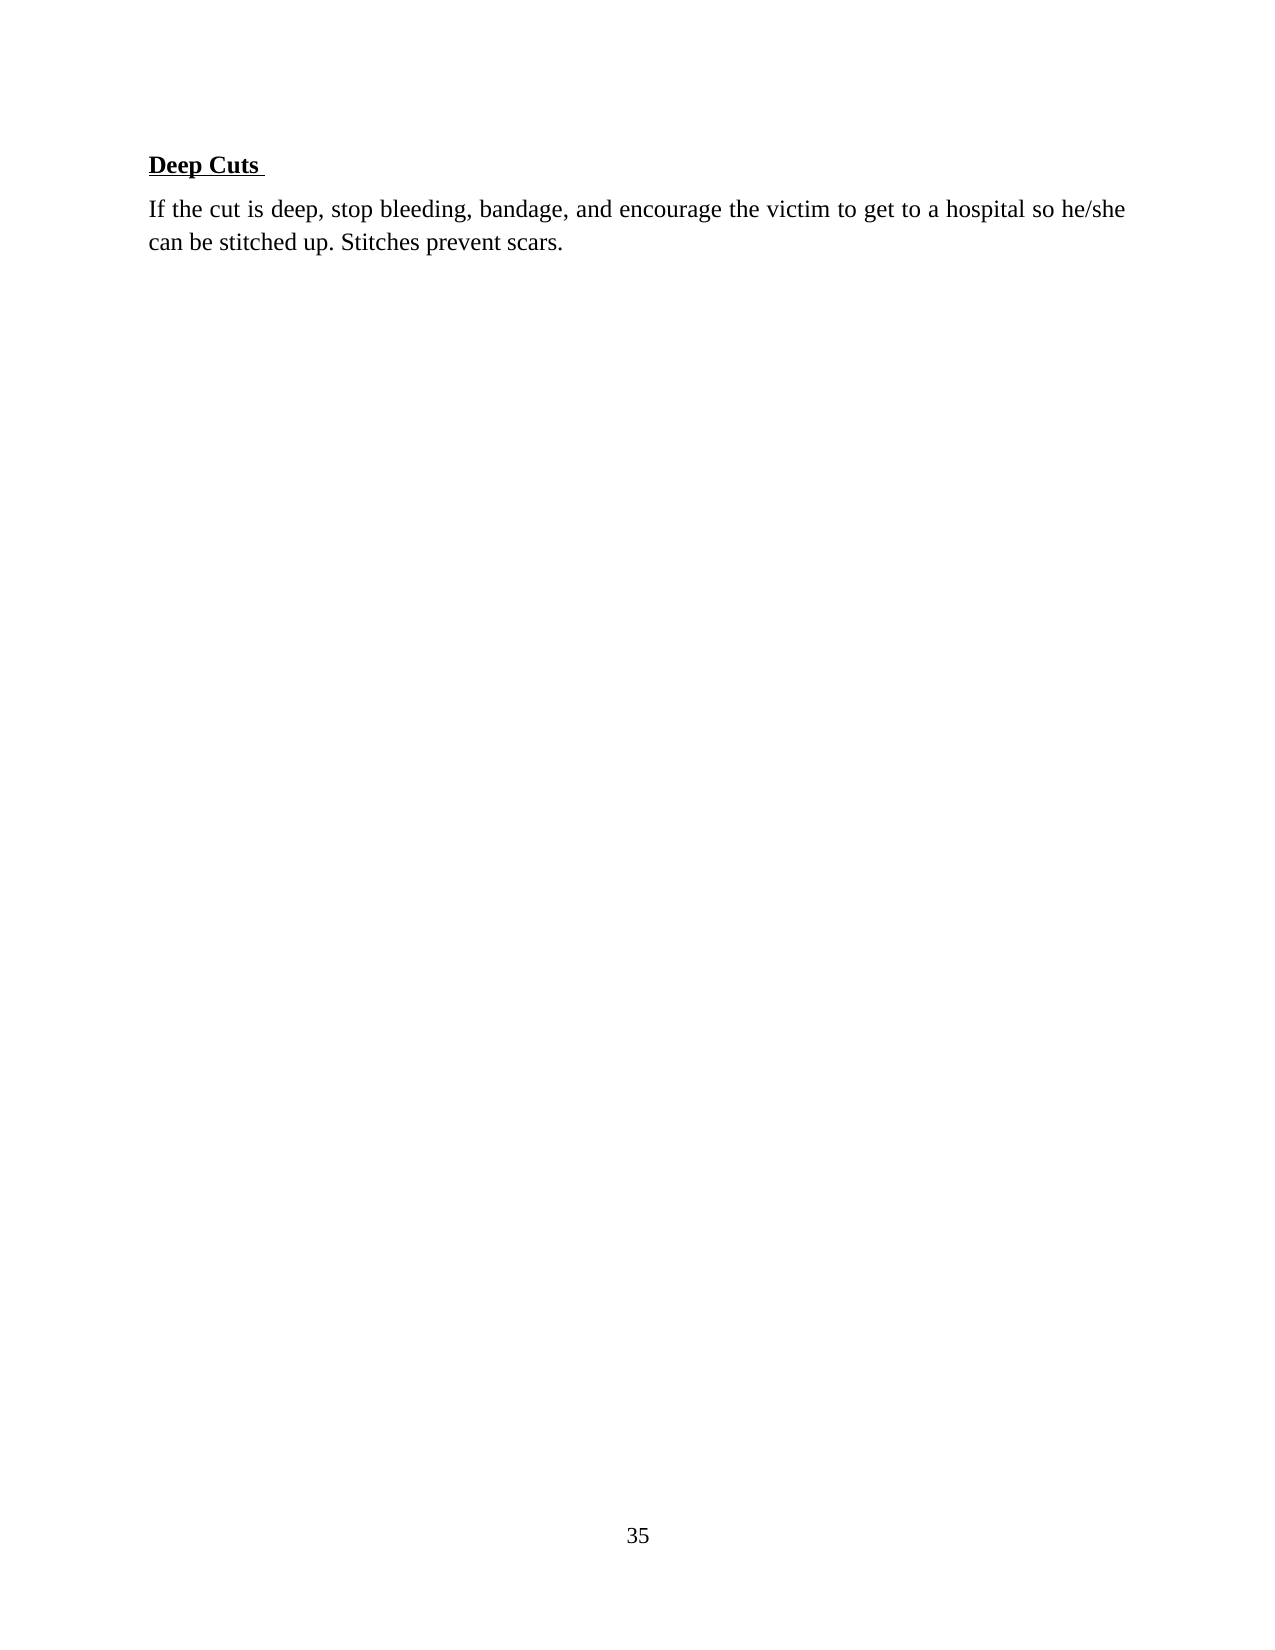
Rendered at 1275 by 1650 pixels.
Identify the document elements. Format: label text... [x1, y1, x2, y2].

text Deep Cuts [148, 150, 1127, 179]
text If the cut is deep, stop bleeding, bandage, and encourage the victim to get to a hospital so he/she can be stitched up. Stitches prevent scars. [148, 194, 1127, 256]
